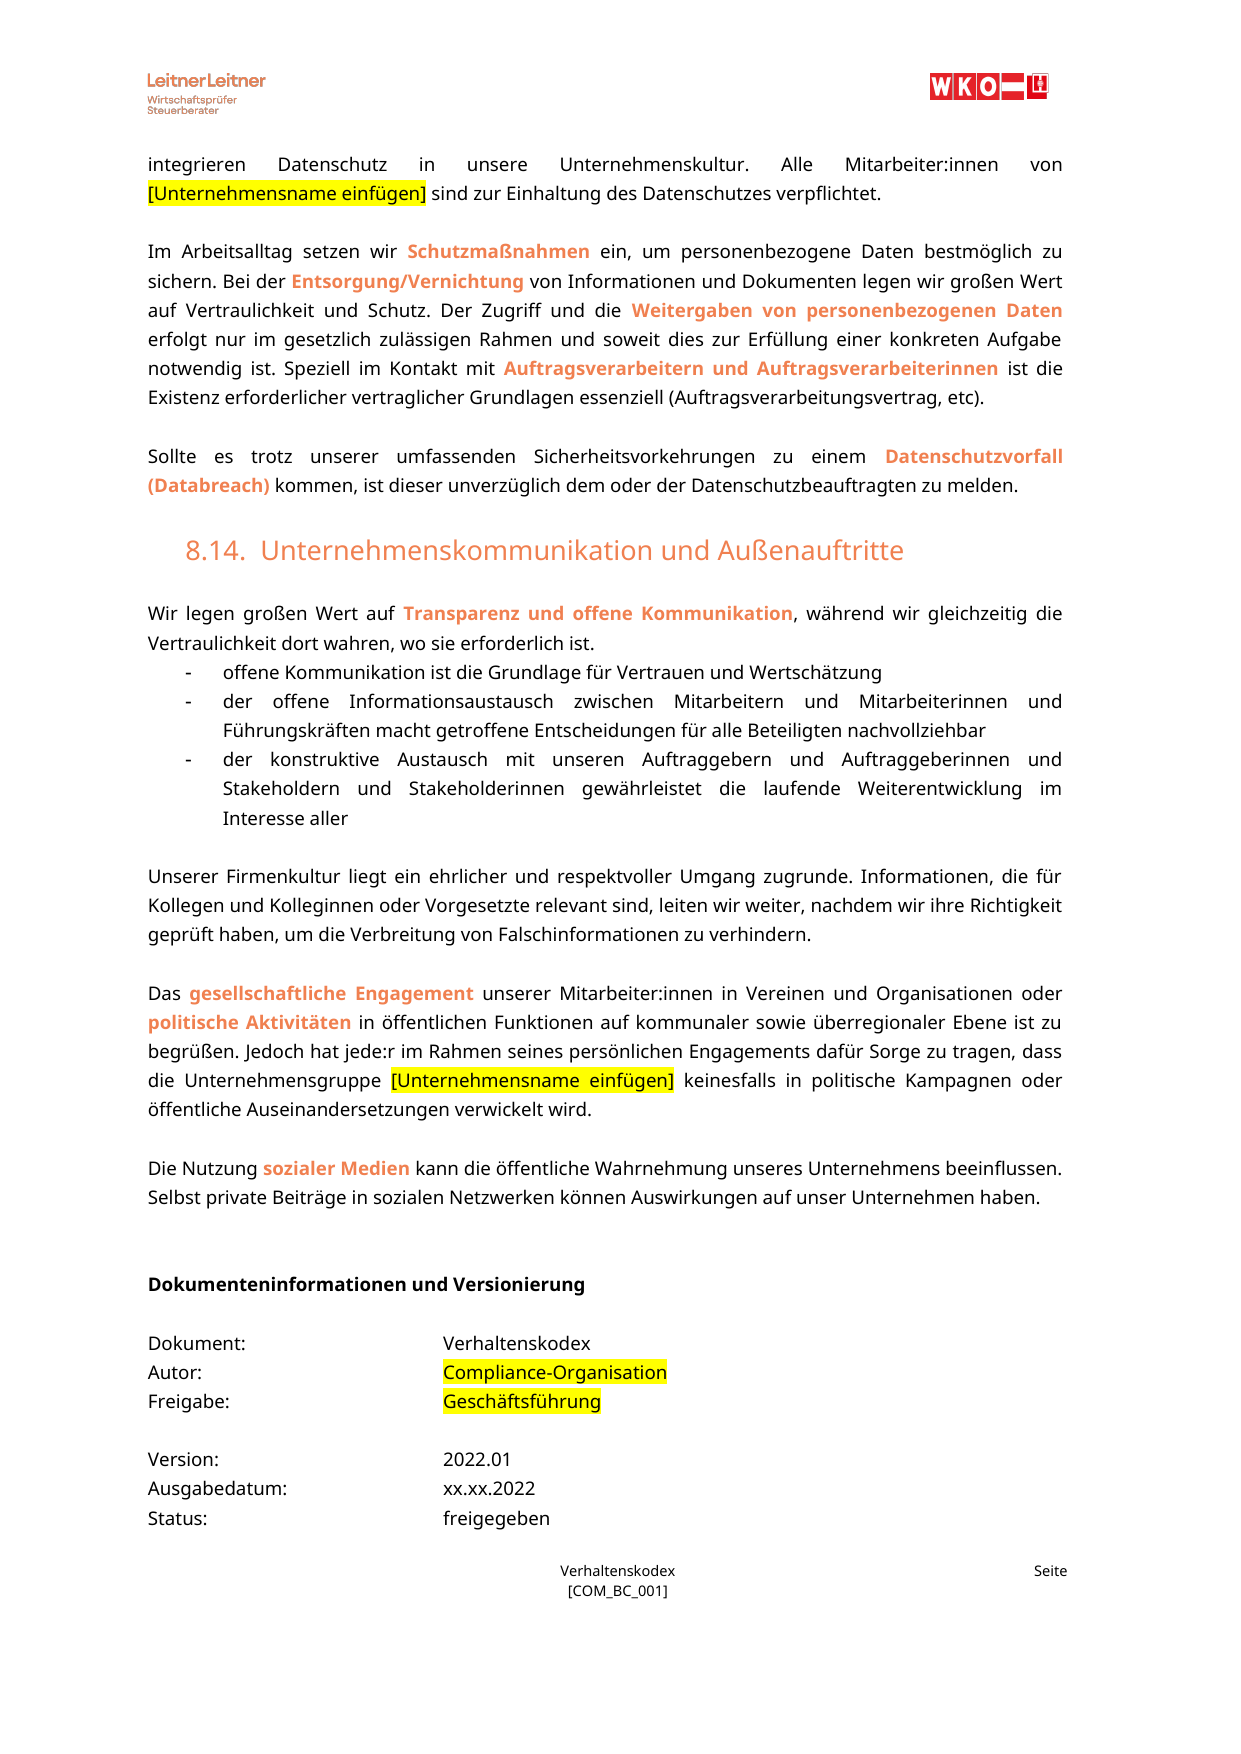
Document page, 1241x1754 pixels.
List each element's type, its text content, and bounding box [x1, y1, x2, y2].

list offene Kommunikation ist die Grundlage für Vertrauen und Wertschätzung [185, 655, 1063, 684]
text Freigabe: Geschäftsführung [148, 1384, 1063, 1414]
text Wir legen großen Wert auf Transparenz und offene Kommunikation, während wir gleichzeitig die Vertraulichkeit dort wahren, wo sie erforderlich ist. [148, 597, 1063, 655]
picture [930, 73, 1024, 100]
text Dokumenteninformationen und Versionierung [148, 1268, 1063, 1297]
text Ausgabedatum: xx.xx.2022 [148, 1472, 1063, 1501]
text Die Nutzung sozialer Medien kann die öffentliche Wahrnehmung unseres Unternehmens beeinflussen. Selbst private Beiträge in sozialen Netzwerken können Auswirkungen auf unser Unternehmen haben. [148, 1151, 1063, 1209]
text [148, 148, 1063, 206]
list der offene Informationsaustausch zwischen Mitarbeitern und Mitarbeiterinnen und Führungskräften macht getroffene Entscheidungen für alle Beteiligten nachvollziehbar [185, 684, 1063, 743]
text Autor: Compliance-Organisation [148, 1355, 1063, 1384]
text Unserer Firmenkultur liegt ein ehrlicher und respektvoller Umgang zugrunde. Informationen, die für Kollegen und Kolleginnen oder Vorgesetzte relevant sind, leiten wir weiter, nachdem wir ihre Richtigkeit geprüft haben, um die Verbreitung von Falschinformationen zu verhindern. [148, 859, 1063, 947]
text Dokument: Verhaltenskodex [148, 1326, 1063, 1355]
picture [147, 73, 266, 114]
subtitle Unternehmenskommunikation und Außenauftritte [185, 531, 1063, 568]
picture [1027, 73, 1049, 99]
text Das gesellschaftliche Engagement unserer Mitarbeiter:innen in Vereinen und Organisationen oder politische Aktivitäten in öffentlichen Funktionen auf kommunaler sowie überregionaler Ebene ist zu begrüßen. Jedoch hat jede:r im Rahmen seines persönlichen Engagements dafür Sorge zu tragen, dass die Unternehmensgruppe [Unternehmensname einfügen] keinesfalls in politische Kampagnen oder öffentliche Auseinandersetzungen verwickelt wird. [148, 976, 1063, 1122]
text Im Arbeitsalltag setzen wir Schutzmaßnahmen ein, um personenbezogene Daten bestmöglich zu sichern. Bei der Entsorgung/Vernichtung von Informationen und Dokumenten legen wir großen Wert auf Vertraulichkeit und Schutz. Der Zugriff und die Weitergaben von personenbezogenen Daten erfolgt nur im gesetzlich zulässigen Rahmen und soweit dies zur Erfüllung einer konkreten Aufgabe notwendig ist. Speziell im Kontakt mit Auftragsverarbeitern und Auftragsverarbeiterinnen ist die Existenz erforderlicher vertraglicher Grundlagen essenziell (Auftragsverarbeitungsvertrag, etc). [148, 235, 1063, 410]
text Version: 2022.01 [148, 1443, 1063, 1472]
text Status: freigegeben [148, 1501, 1063, 1530]
text Sollte es trotz unserer umfassenden Sicherheitsvorkehrungen zu einem Datenschutzvorfall (Databreach) kommen, ist dieser unverzüglich dem oder der Datenschutzbeauftragten zu melden. [148, 439, 1063, 498]
list der konstruktive Austausch mit unseren Auftraggebern und Auftraggeberinnen und Stakeholdern und Stakeholderinnen gewährleistet die laufende Weiterentwicklung im Interesse aller [185, 743, 1063, 830]
